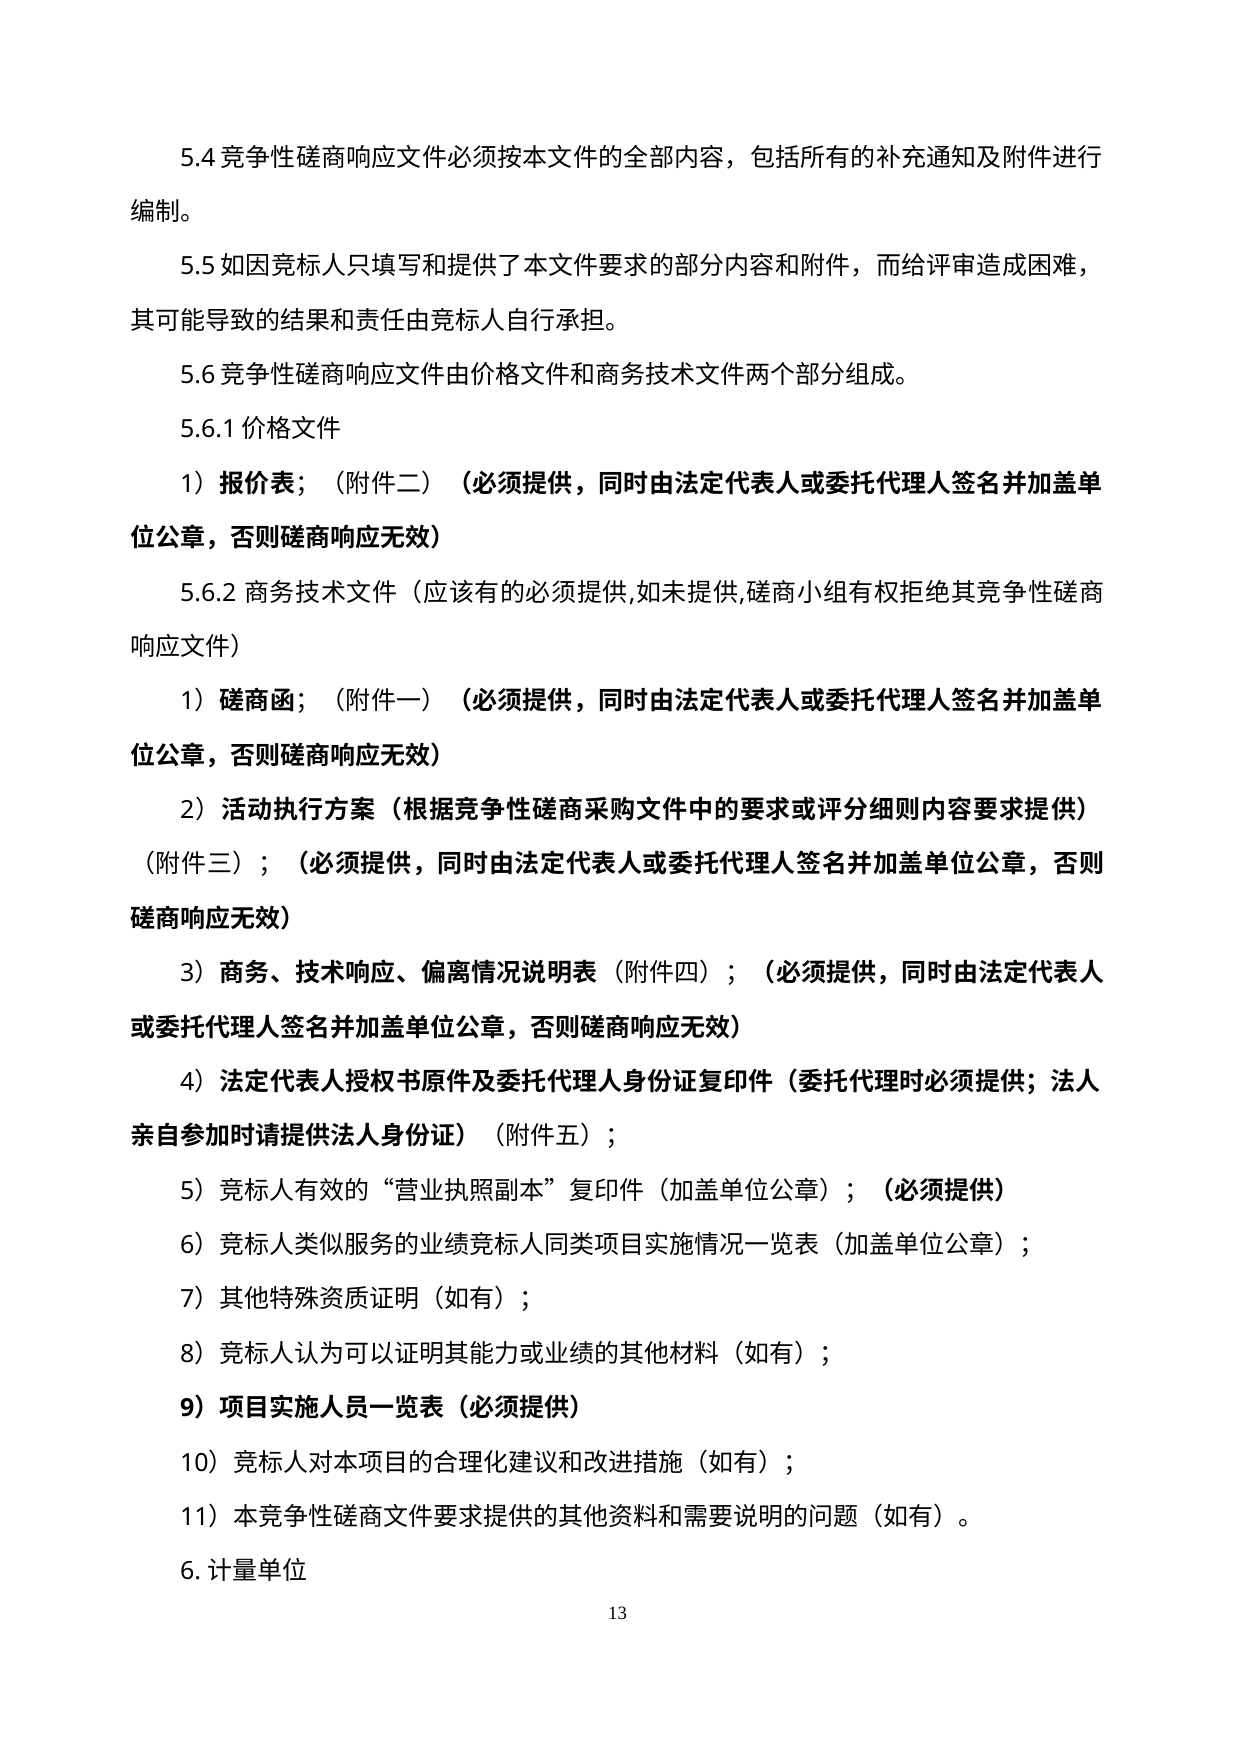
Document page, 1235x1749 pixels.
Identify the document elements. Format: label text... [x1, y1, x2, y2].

text 1）磋商函；（附件一）（必须提供，同时由法定代表人或委托代理人签名并加盖单位公章，否则磋商响应无效） [130, 681, 1104, 771]
text 5）竞标人有效的“营业执照副本”复印件（加盖单位公章）；（必须提供） [130, 1170, 1104, 1206]
text 5.6竞争性磋商响应文件由价格文件和商务技术文件两个部分组成。 [130, 354, 1104, 391]
text 2）活动执行方案（根据竞争性磋商采购文件中的要求或评分细则内容要求提供）（附件三）；（必须提供，同时由法定代表人或委托代理人签名并加盖单位公章，否则磋商响应无效） [130, 789, 1104, 934]
text 10）竞标人对本项目的合理化建议和改进措施（如有）； [130, 1442, 1104, 1478]
text 5.6.1价格文件 [130, 409, 1104, 445]
text 7）其他特殊资质证明（如有）； [130, 1279, 1104, 1315]
text 1）报价表；（附件二）（必须提供，同时由法定代表人或委托代理人签名并加盖单位公章，否则磋商响应无效） [130, 463, 1104, 554]
text 4）法定代表人授权书原件及委托代理人身份证复印件（委托代理时必须提供；法人亲自参加时请提供法人身份证）（附件五）； [130, 1061, 1104, 1152]
text 9）项目实施人员一览表（必须提供） [130, 1388, 1104, 1424]
text 5.6.2 商务技术文件（应该有的必须提供,如未提供,磋商小组有权拒绝其竞争性磋商响应文件） [130, 572, 1104, 663]
text 3）商务、技术响应、偏离情况说明表（附件四）；（必须提供，同时由法定代表人或委托代理人签名并加盖单位公章，否则磋商响应无效） [130, 953, 1104, 1043]
text 11）本竞争性磋商文件要求提供的其他资料和需要说明的问题（如有）。 [130, 1496, 1104, 1533]
text 6）竞标人类似服务的业绩竞标人同类项目实施情况一览表（加盖单位公章）； [130, 1224, 1104, 1261]
text 6. 计量单位 [130, 1551, 1104, 1587]
text 5.4竞争性磋商响应文件必须按本文件的全部内容，包括所有的补充通知及附件进行编制。 [130, 137, 1104, 228]
text 5.5如因竞标人只填写和提供了本文件要求的部分内容和附件，而给评审造成困难，其可能导致的结果和责任由竞标人自行承担。 [130, 246, 1104, 336]
text 8）竞标人认为可以证明其能力或业绩的其他材料（如有）； [130, 1333, 1104, 1369]
